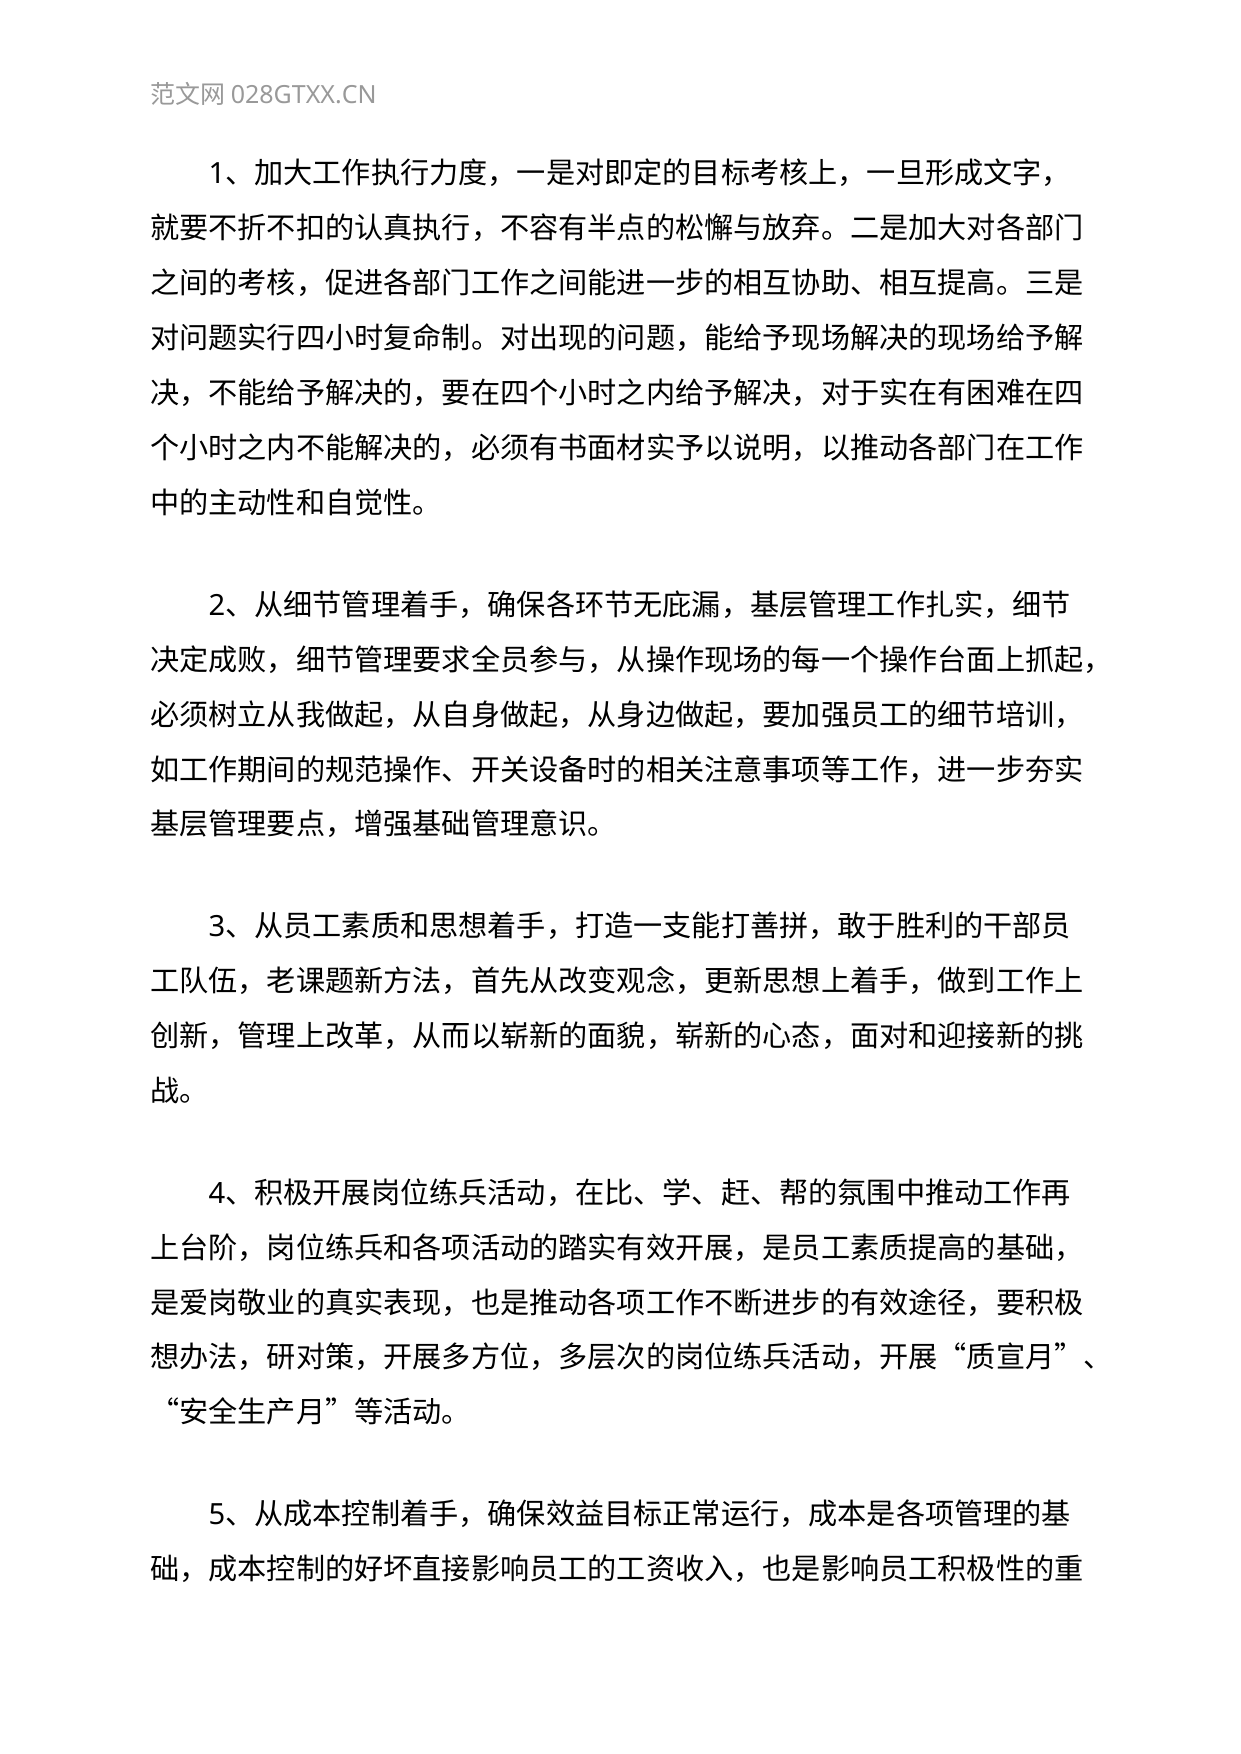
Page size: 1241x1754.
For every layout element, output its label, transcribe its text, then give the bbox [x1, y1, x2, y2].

text 1、加大工作执行力度，一是对即定的目标考核上，一旦形成文字，就要不折不扣的认真执行，不容有半点的松懈与放弃。二是加大对各部门之间的考核，促进各部门工作之间能进一步的相互协助、相互提高。三是对问题实行四小时复命制。对出现的问题，能给予现场解决的现场给予解决，不能给予解决的，要在四个小时之内给予解决，对于实在有困难在四个小时之内不能解决的，必须有书面材实予以说明，以推动各部门在工作中的主动性和自觉性。 [150, 150, 1090, 522]
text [150, 1491, 1090, 1588]
text 2、从细节管理着手，确保各环节无庇漏，基层管理工作扎实，细节决定成败，细节管理要求全员参与，从操作现场的每一个操作台面上抓起，必须树立从我做起，从自身做起，从身边做起，要加强员工的细节培训，如工作期间的规范操作、开关设备时的相关注意事项等工作，进一步夯实基层管理要点，增强基础管理意识。 [150, 581, 1090, 843]
text 4、积极开展岗位练兵活动，在比、学、赶、帮的氛围中推动工作再上台阶，岗位练兵和各项活动的踏实有效开展，是员工素质提高的基础，是爱岗敬业的真实表现，也是推动各项工作不断进步的有效途径，要积极想办法，研对策，开展多方位，多层次的岗位练兵活动，开展“质宣月”、“安全生产月”等活动。 [150, 1169, 1090, 1431]
text 3、从员工素质和思想着手，打造一支能打善拼，敢于胜利的干部员工队伍，老课题新方法，首先从改变观念，更新思想上着手，做到工作上创新，管理上改革，从而以崭新的面貌，崭新的心态，面对和迎接新的挑战。 [150, 903, 1090, 1110]
